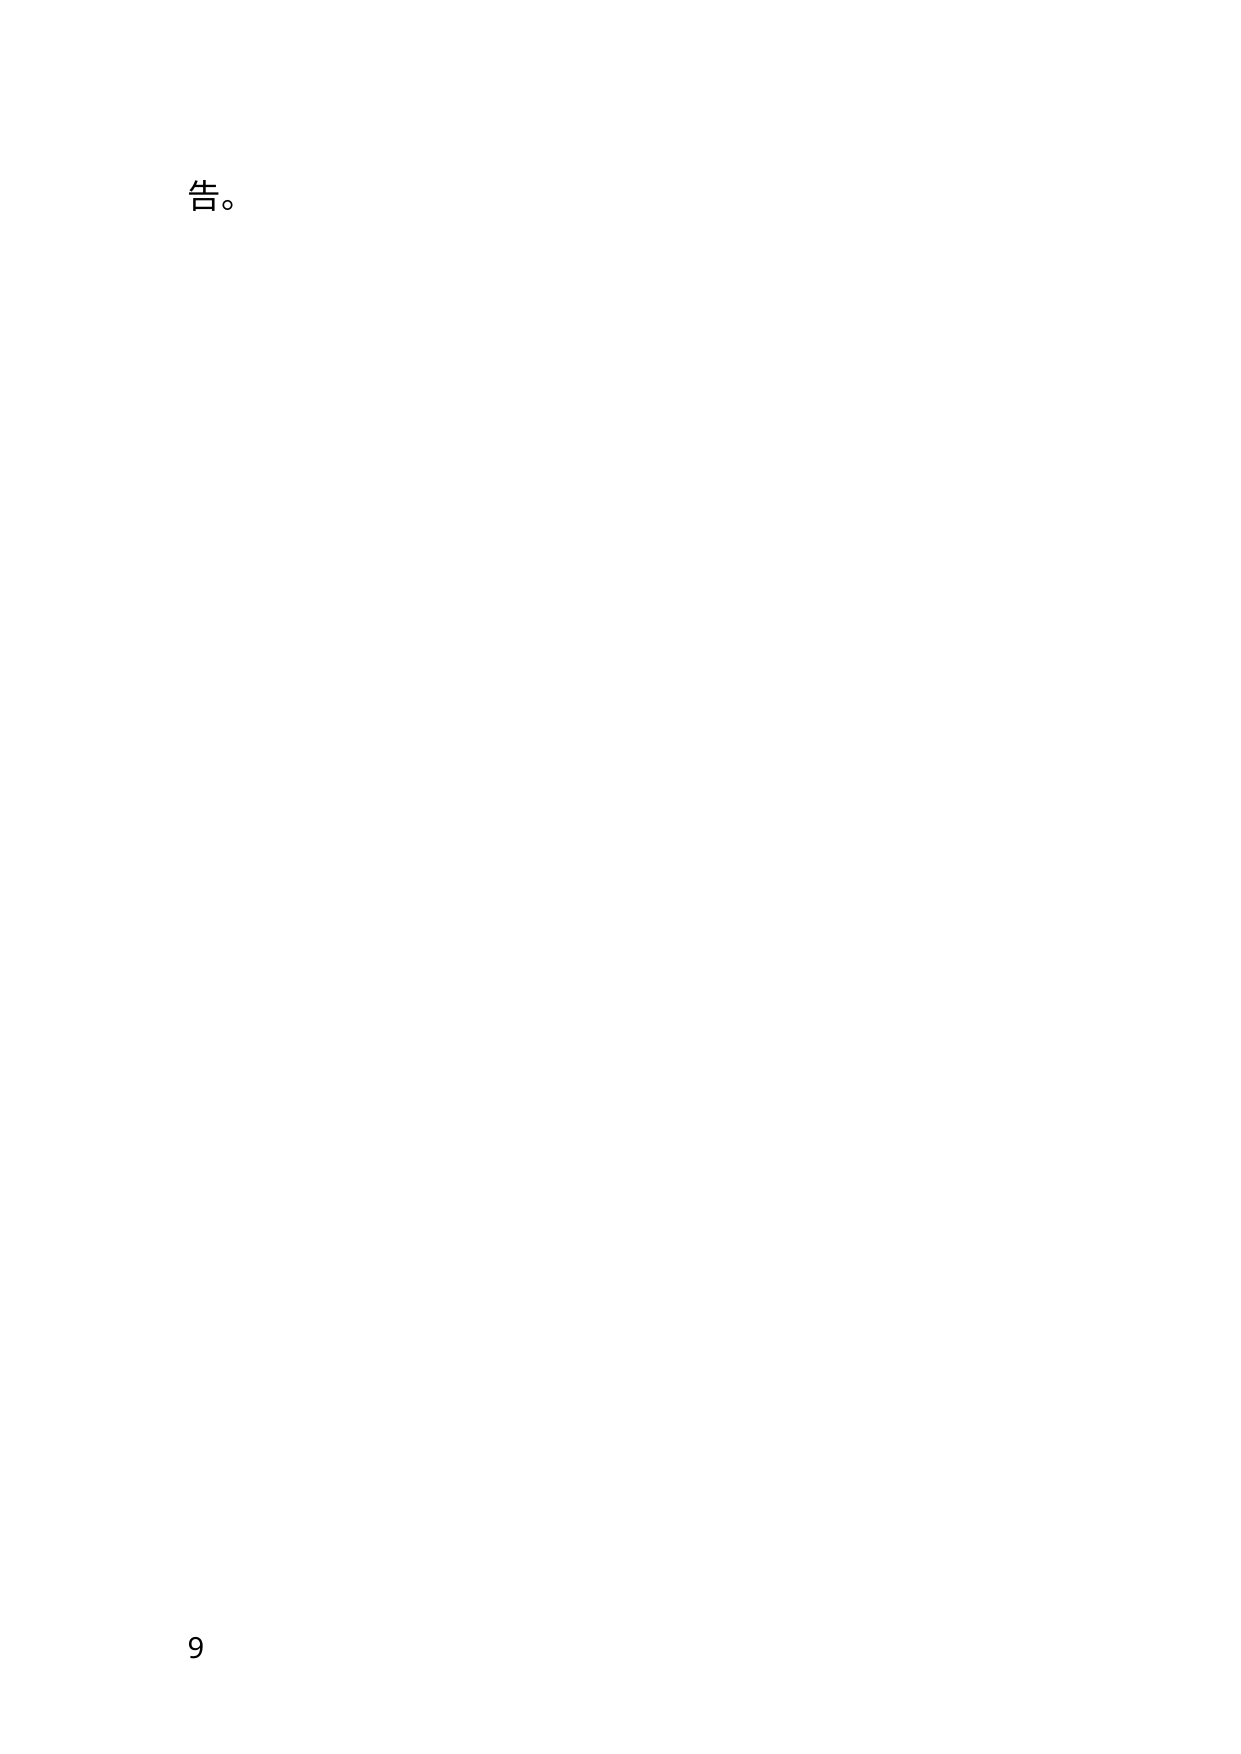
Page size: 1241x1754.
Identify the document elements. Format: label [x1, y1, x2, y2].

text [187, 162, 1053, 227]
